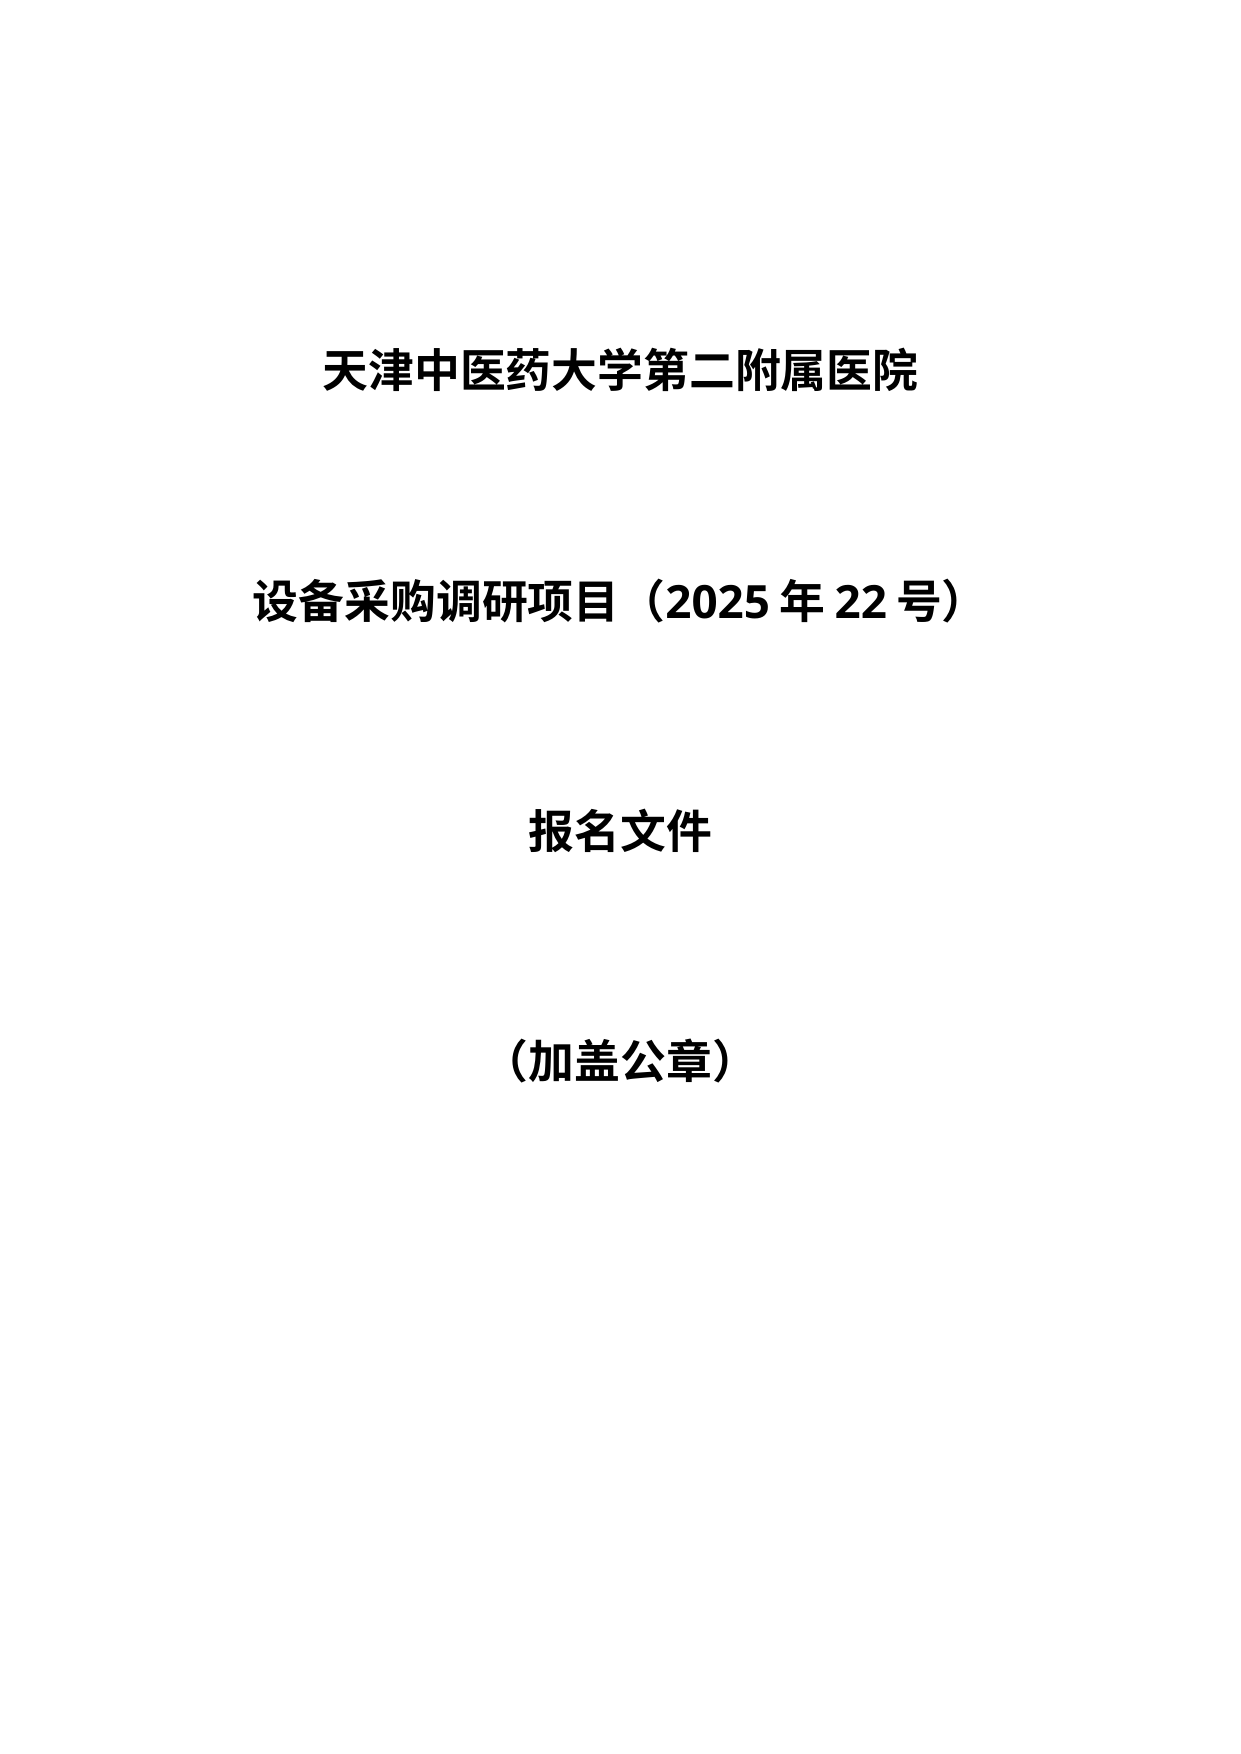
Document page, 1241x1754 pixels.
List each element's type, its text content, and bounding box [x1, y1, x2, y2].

text 报名文件 [111, 780, 1129, 878]
text 设备采购调研项目（2025年22号） [111, 549, 1129, 647]
text 天津中医药大学第二附属医院 [111, 319, 1129, 417]
text （加盖公章） [111, 1010, 1129, 1108]
